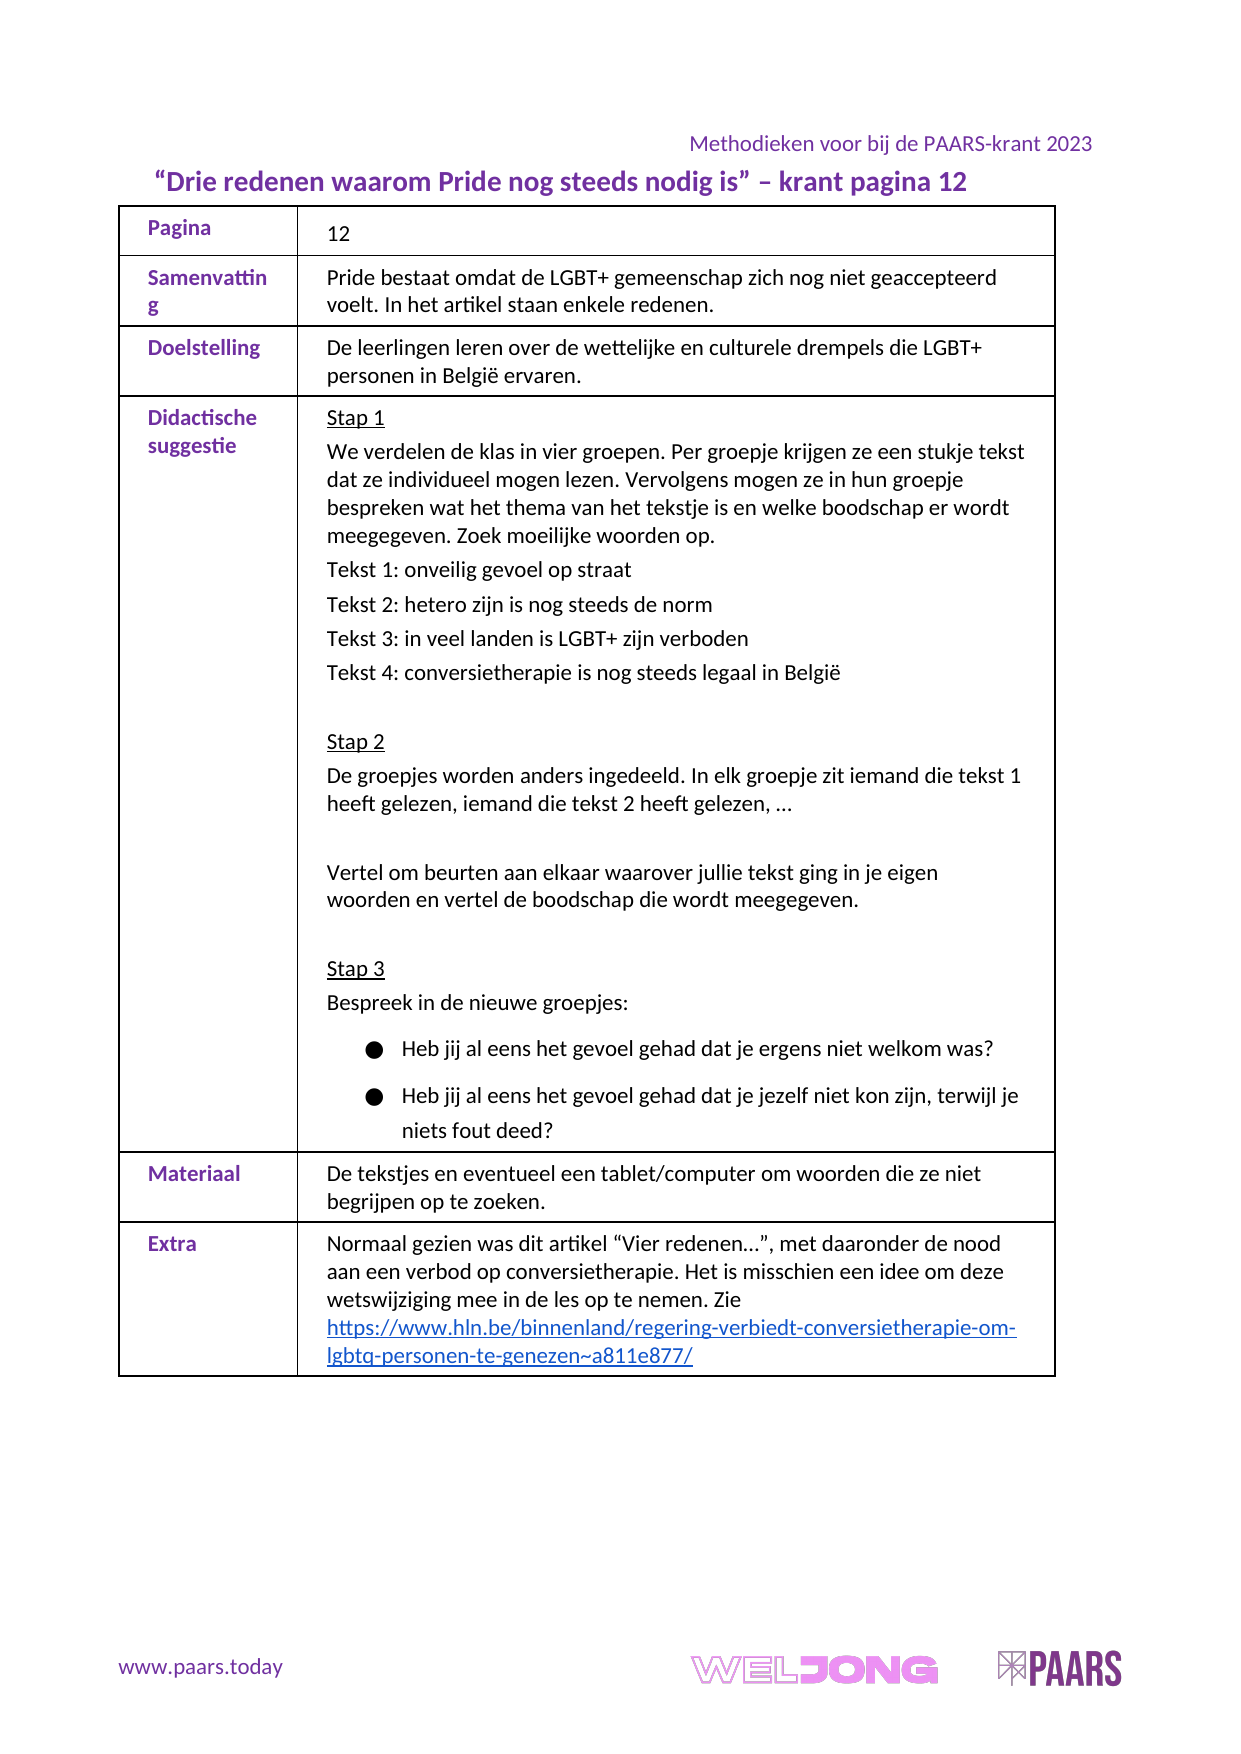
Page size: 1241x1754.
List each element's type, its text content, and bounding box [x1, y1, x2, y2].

table_cell De leerlingen leren over de wettelijke en culturele drempels die LGBT+ personen in België ervaren. [298, 327, 1054, 395]
table_header Pagina [120, 207, 297, 255]
table_cell Normaal gezien was dit artikel “Vier redenen…”, met daaronder de nood aan een verbod op conversietherapie. Het is misschien een idee om deze wetswijziging mee in de les op te nemen. Zie https://www.hln.be/binnenland/regering-verbiedt-conversietherapie-om-lgbtq-personen-te-genezen~a811e877/ [298, 1223, 1054, 1375]
table_cell Extra [120, 1223, 297, 1375]
table_cell Doelstelling [120, 327, 297, 395]
table_cell Stap 1 We verdelen de klas in vier groepen. Per groepje krijgen ze een stukje tekst dat ze individueel mogen lezen. Vervolgens mogen ze in hun groepje bespreken wat het thema van het tekstje is en welke boodschap er wordt meegegeven. Zoek moeilijke woorden op. Tekst 1: onveilig gevoel op straat Tekst 2: hetero zijn is nog steeds de norm Tekst 3: in veel landen is LGBT+ zijn verboden Tekst 4: conversietherapie is nog steeds legaal in België Stap 2 De groepjes worden anders ingedeeld. In elk groepje zit iemand die tekst 1 heeft gelezen, iemand die tekst 2 heeft gelezen, … Vertel om beurten aan elkaar waarover jullie tekst ging in je eigen woorden en vertel de boodschap die wordt meegegeven. Stap 3 Bespreek in de nieuwe groepjes: Heb jij al eens het gevoel gehad dat je ergens niet welkom was? Heb jij al eens het gevoel gehad dat je jezelf niet kon zijn, terwijl je niets fout deed? [298, 397, 1054, 1151]
table_header 12 [298, 207, 1054, 255]
table_cell Samenvatting [120, 256, 297, 325]
table_cell De tekstjes en eventueel een tablet/computer om woorden die ze niet begrijpen op te zoeken. [298, 1153, 1054, 1221]
table_cell Materiaal [120, 1153, 297, 1221]
table_cell Pride bestaat omdat de LGBT+ gemeenschap zich nog niet geaccepteerd voelt. In het artikel staan enkele redenen. [298, 256, 1054, 325]
table_cell Didactische suggestie [120, 397, 297, 1151]
picture [688, 1653, 940, 1686]
picture [986, 1639, 1133, 1698]
subtitle “Drie redenen waarom Pride nog steeds nodig is” – krant pagina 12 [136, 163, 1104, 199]
